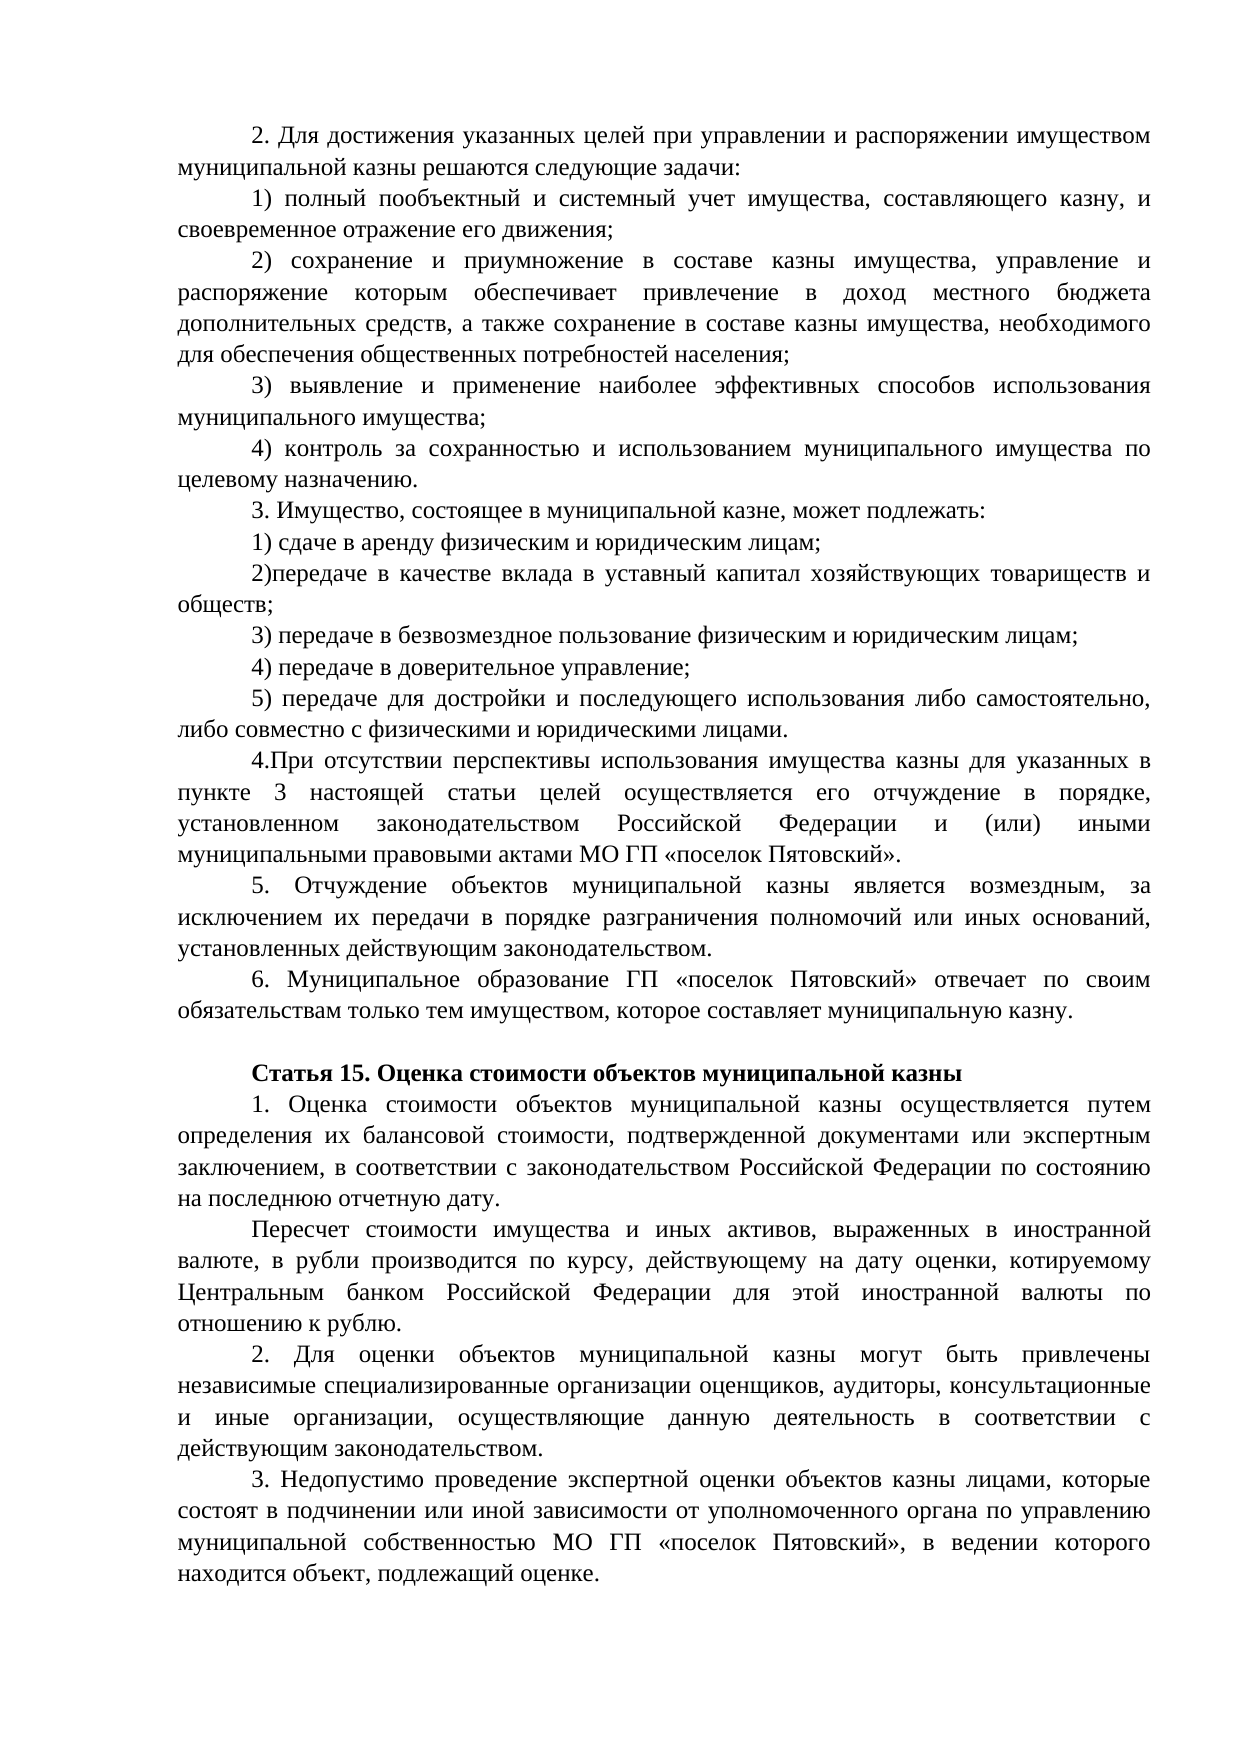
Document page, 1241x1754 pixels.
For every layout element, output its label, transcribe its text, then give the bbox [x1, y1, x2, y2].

text Статья 15. Оценка стоимости объектов муниципальной казны [177, 1056, 1152, 1087]
text 2) сохранение и приумножение в составе казны имущества, управление и распоряжение которым обеспечивает привлечение в доход местного бюджета дополнительных средств, а также сохранение в составе казны имущества, необходимого для обеспечения общественных потребностей населения; [177, 243, 1152, 368]
text 1. Оценка стоимости объектов муниципальной казны осуществляется путем определения их балансовой стоимости, подтвержденной документами или экспертным заключением, в соответствии с законодательством Российской Федерации по состоянию на последнюю отчетную дату. [177, 1087, 1152, 1212]
text 3) выявление и применение наиболее эффективных способов использования муниципального имущества; [177, 368, 1152, 431]
text Пересчет стоимости имущества и иных активов, выраженных в иностранной валюте, в рубли производится по курсу, действующему на дату оценки, котируемому Центральным банком Российской Федерации для этой иностранной валюты по отношению к рублю. [177, 1212, 1152, 1337]
text 3) передаче в безвозмездное пользование физическим и юридическим лицам; [177, 618, 1152, 649]
text 4) контроль за сохранностью и использованием муниципального имущества по целевому назначению. [177, 431, 1152, 493]
text 5) передаче для достройки и последующего использования либо самостоятельно, либо совместно с физическими и юридическими лицами. [177, 681, 1152, 743]
text 3. Недопустимо проведение экспертной оценки объектов казны лицами, которые состоят в подчинении или иной зависимости от уполномоченного органа по управлению муниципальной собственностью МО ГП «поселок Пятовский», в ведении которого находится объект, подлежащий оценке. [177, 1462, 1152, 1587]
text 5. Отчуждение объектов муниципальной казны является возмездным, за исключением их передачи в порядке разграничения полномочий или иных оснований, установленных действующим законодательством. [177, 868, 1152, 962]
text 4.При отсутствии перспективы использования имущества казны для указанных в пункте 3 настоящей статьи целей осуществляется его отчуждение в порядке, установленном законодательством Российской Федерации и (или) иными муниципальными правовыми актами МО ГП «поселок Пятовский». [177, 743, 1152, 868]
text 2)передаче в качестве вклада в уставный капитал хозяйствующих товариществ и обществ; [177, 556, 1152, 618]
text 2. Для оценки объектов муниципальной казны могут быть привлечены независимые специализированные организации оценщиков, аудиторы, консультационные и иные организации, осуществляющие данную деятельность в соответствии с действующим законодательством. [177, 1337, 1152, 1462]
text 2. Для достижения указанных целей при управлении и распоряжении имуществом муниципальной казны решаются следующие задачи: [177, 118, 1152, 181]
text 6. Муниципальное образование ГП «поселок Пятовский» отвечает по своим обязательствам только тем имуществом, которое составляет муниципальную казну. [177, 962, 1152, 1024]
text 3. Имущество, состоящее в муниципальной казне, может подлежать: [177, 493, 1152, 524]
text 4) передаче в доверительное управление; [177, 649, 1152, 681]
text 1) полный пообъектный и системный учет имущества, составляющего казну, и своевременное отражение его движения; [177, 181, 1152, 243]
text 1) сдаче в аренду физическим и юридическим лицам; [177, 524, 1152, 556]
